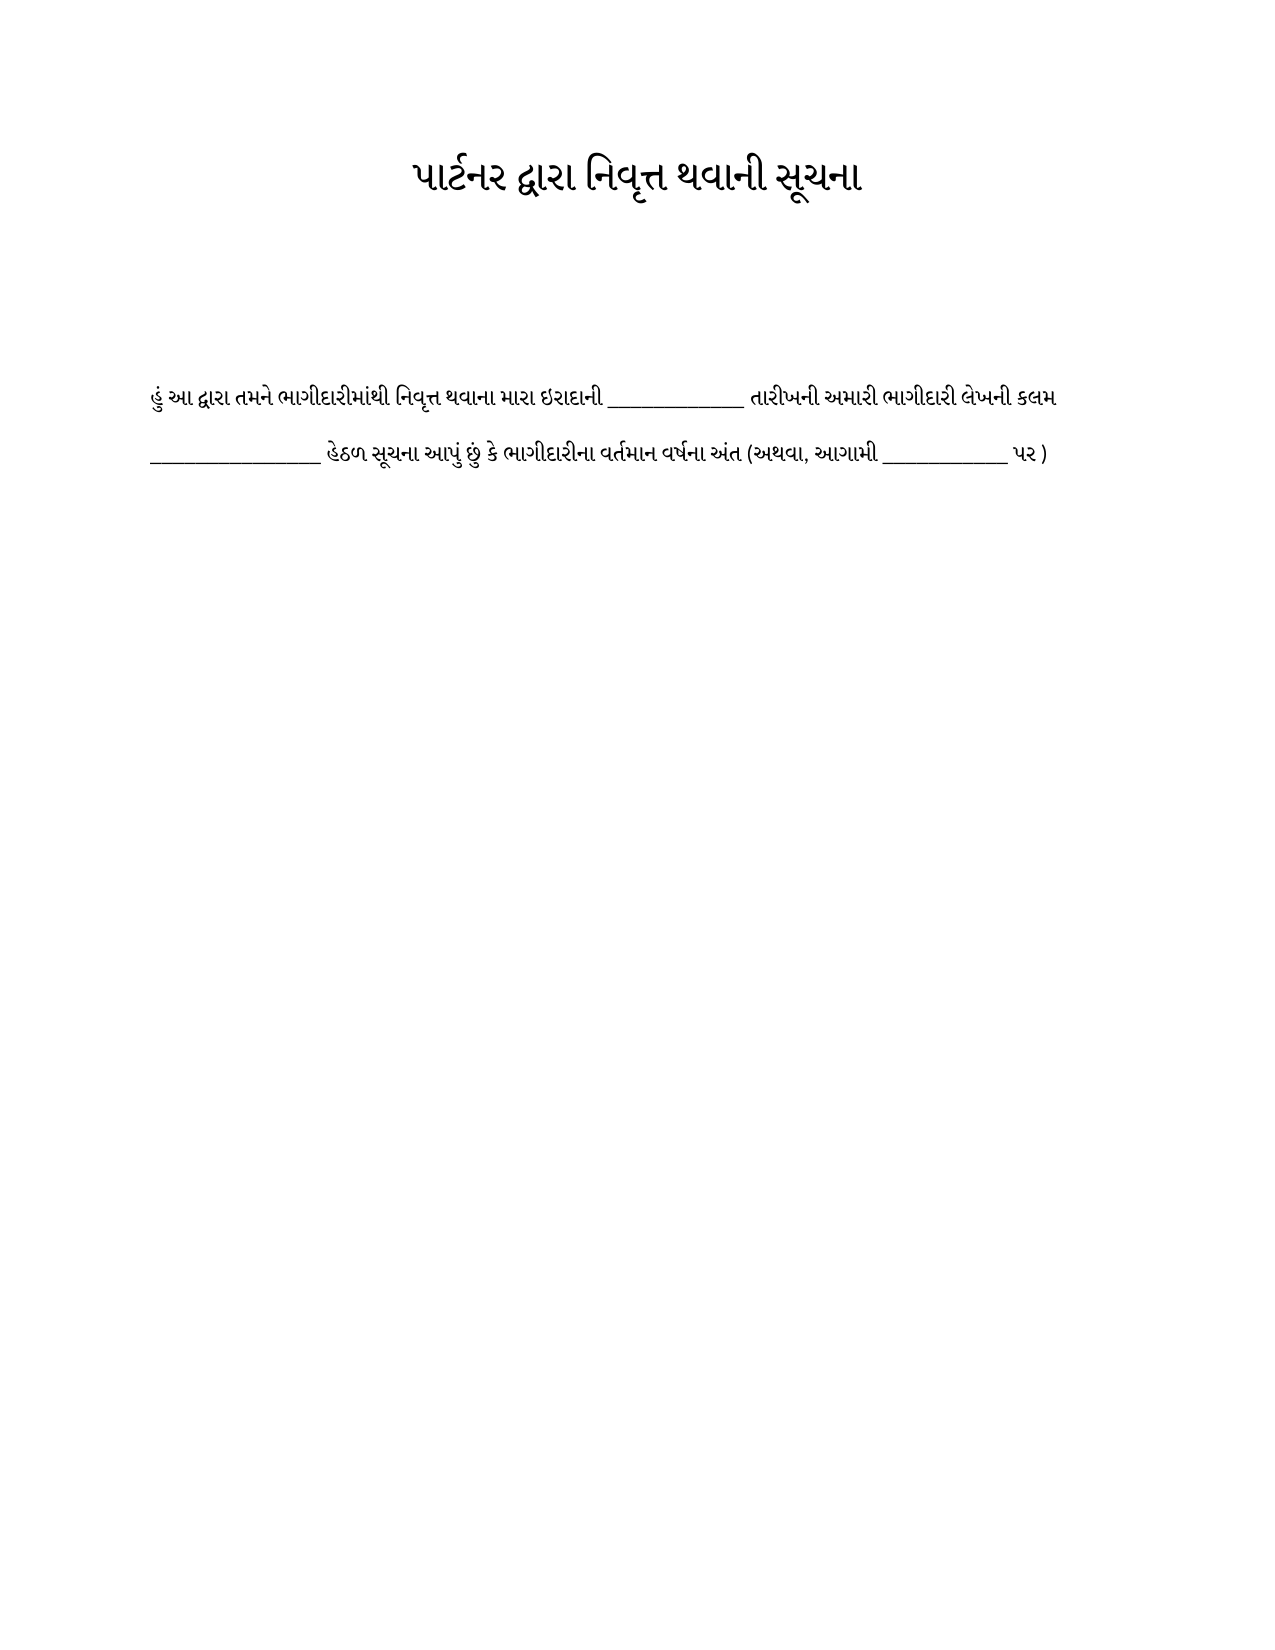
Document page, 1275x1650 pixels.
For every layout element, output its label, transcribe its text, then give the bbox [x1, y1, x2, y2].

text હું આ દ્વારા તમને ભાગીદારીમાંથી નિવૃત્ત થવાના મારા ઇરાદાની ____________ તારીખની અમારી ભાગીદારી લેખની કલમ _______________ હેઠળ સૂચના આપું છું કે ભાગીદારીના વર્તમાન વર્ષના અંત (અથવા, આગામી ___________ પર ) [150, 274, 1125, 467]
text પાર્ટનર દ્વારા નિવૃત્ત થવાની સૂચના [150, 150, 1125, 201]
